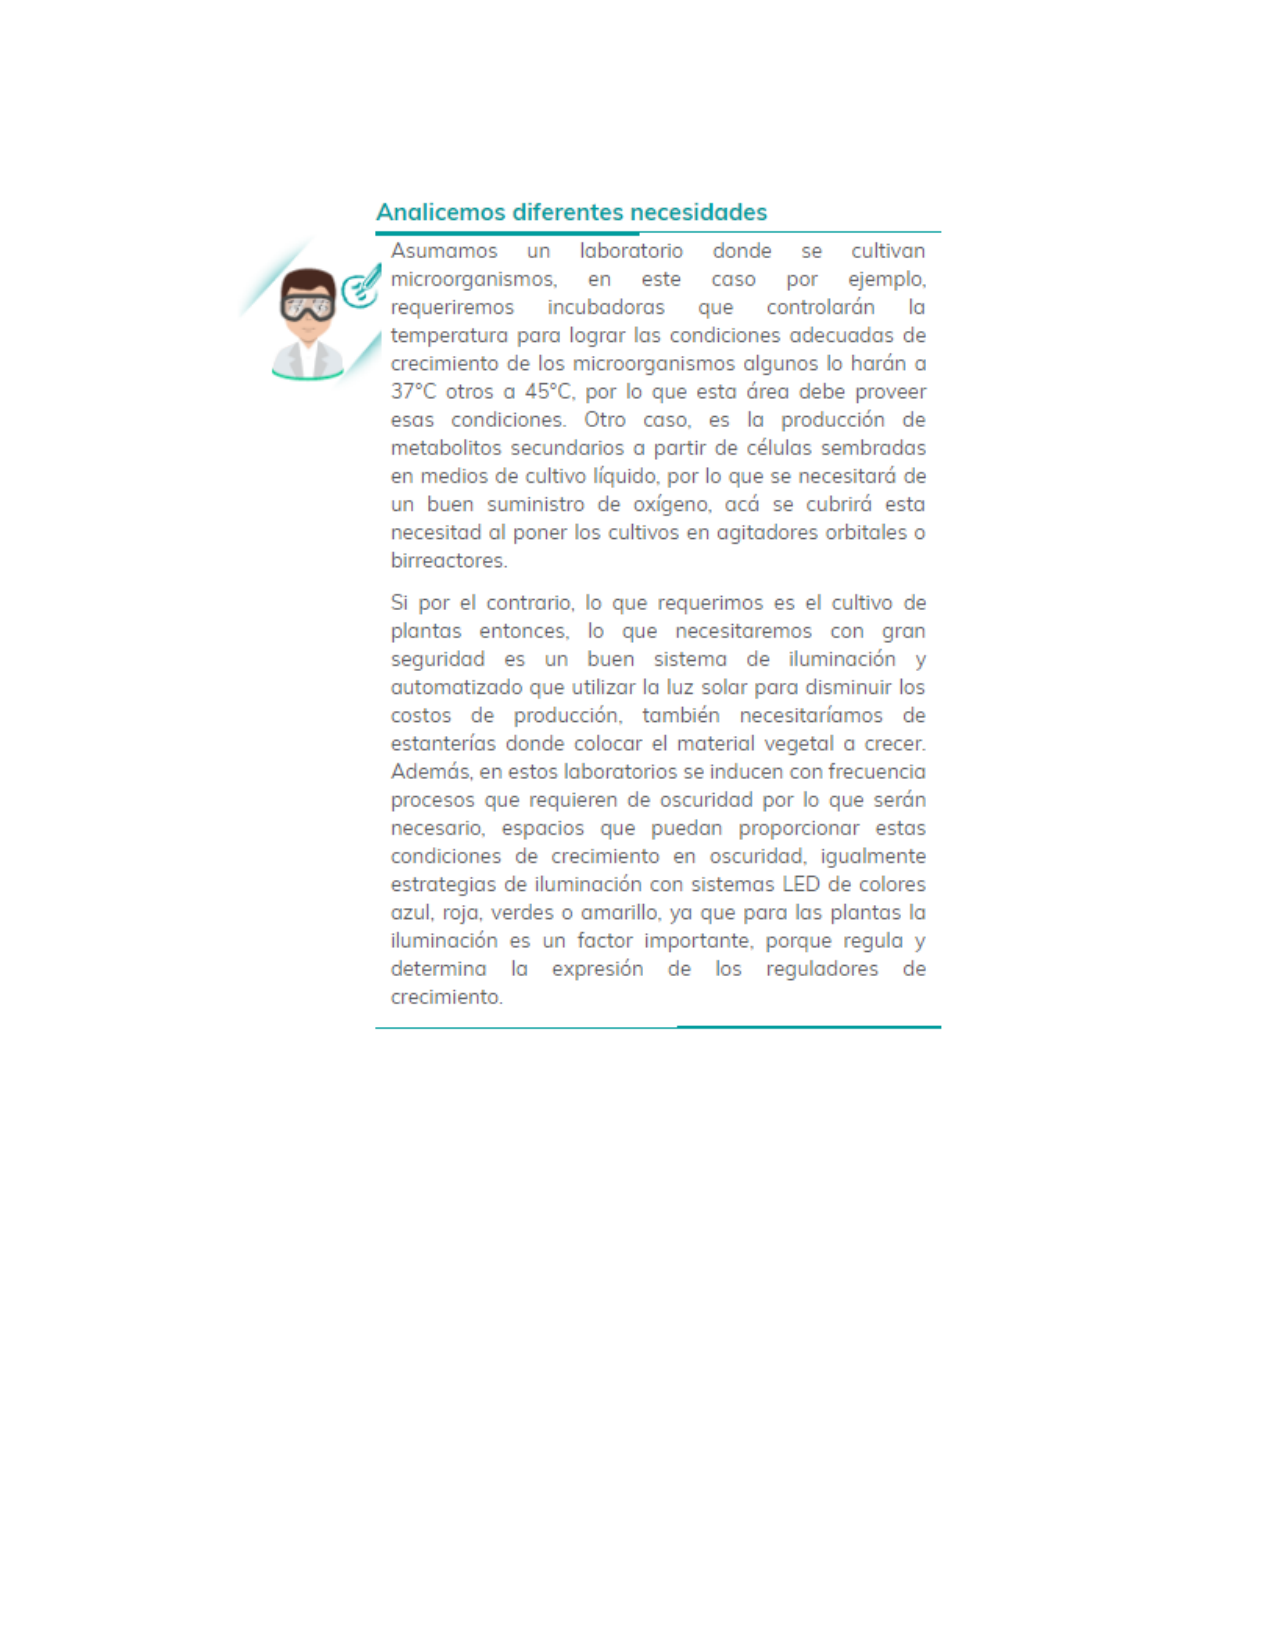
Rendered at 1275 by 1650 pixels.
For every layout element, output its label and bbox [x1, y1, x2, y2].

picture [177, 147, 1062, 1062]
